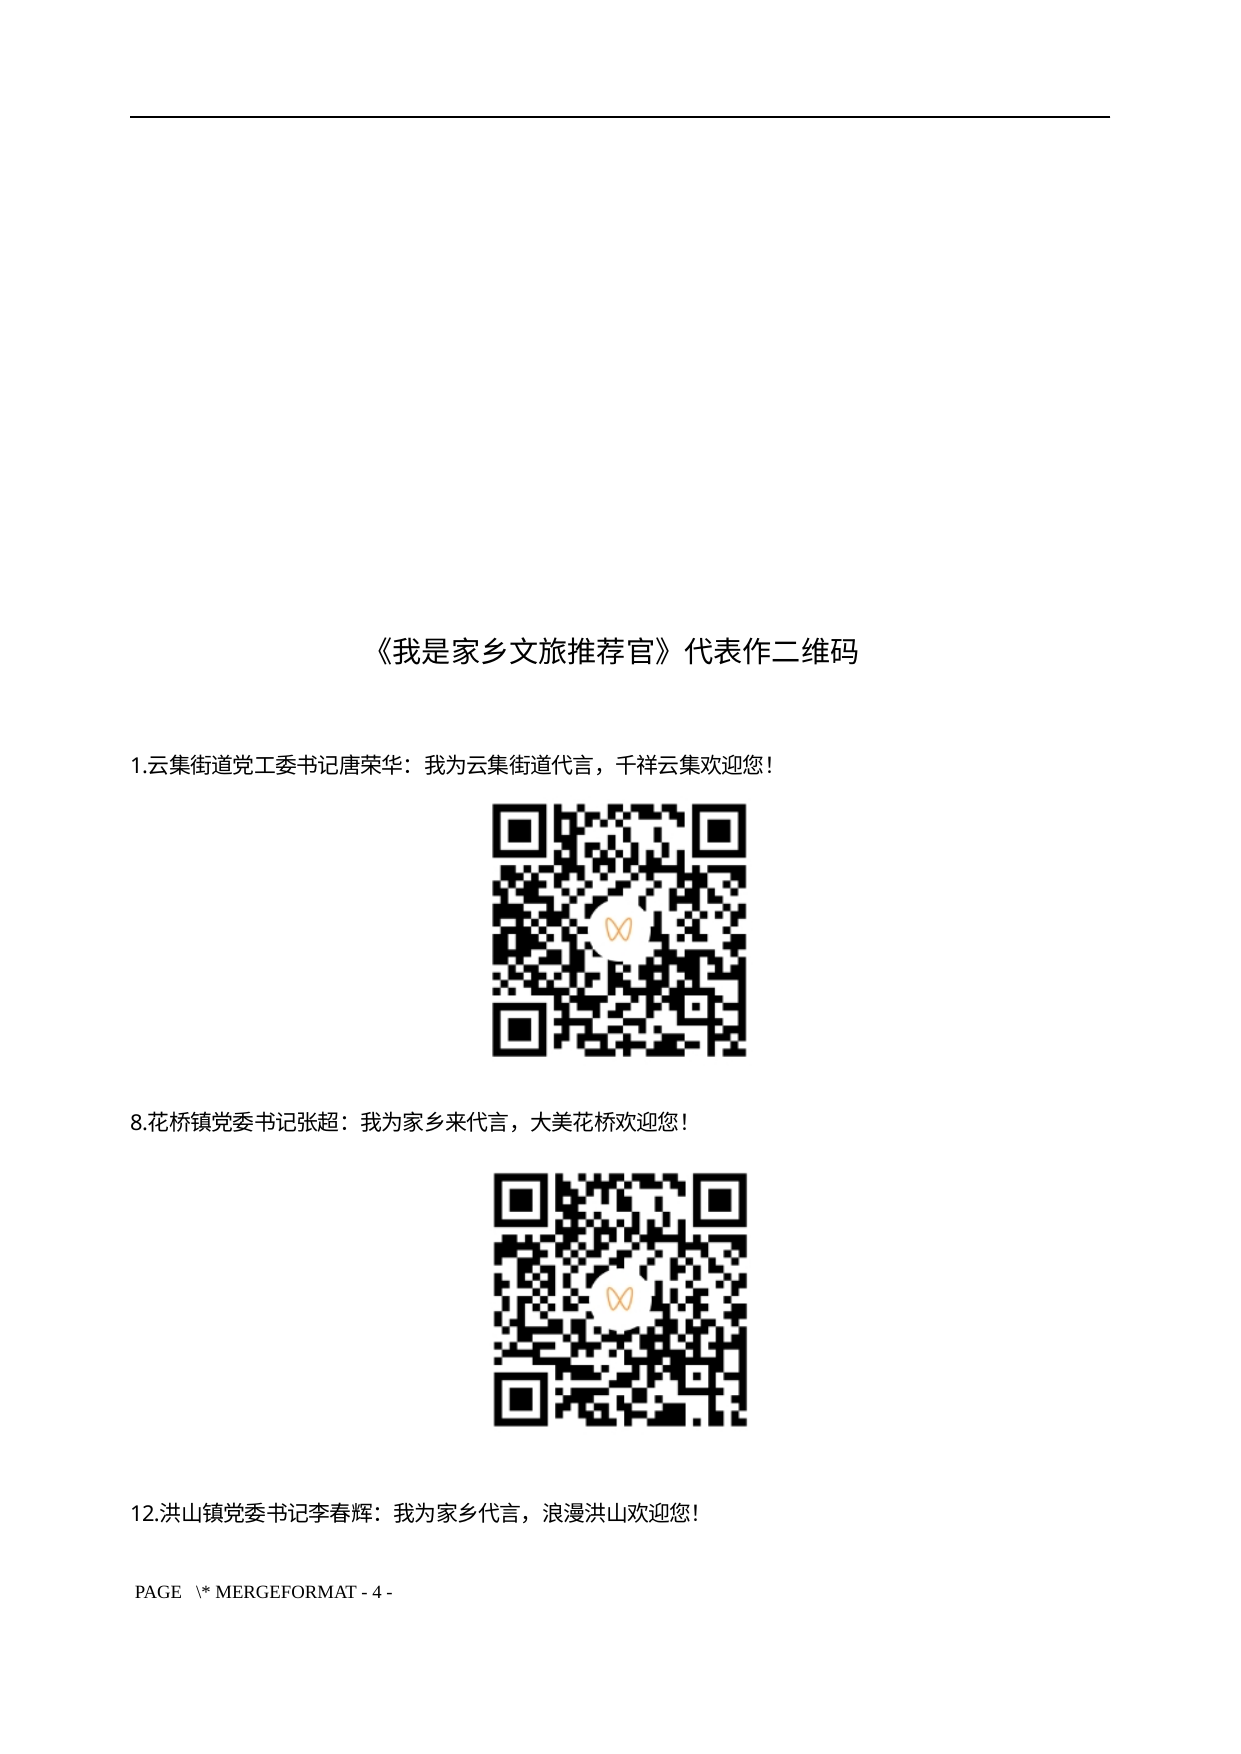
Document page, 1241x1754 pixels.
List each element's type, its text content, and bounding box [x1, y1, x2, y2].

picture [470, 1153, 770, 1448]
list 12.洪山镇党委书记李春辉：我为家乡代言，浪漫洪山欢迎您！ [130, 1495, 1110, 1528]
picture [482, 795, 759, 1067]
list 8.花桥镇党委书记张超：我为家乡来代言，大美花桥欢迎您！ [130, 1105, 1110, 1138]
text 《我是家乡文旅推荐官》代表作二维码 [130, 617, 1110, 682]
list 1.云集街道党工委书记唐荣华：我为云集街道代言，千祥云集欢迎您！ [130, 747, 1110, 780]
